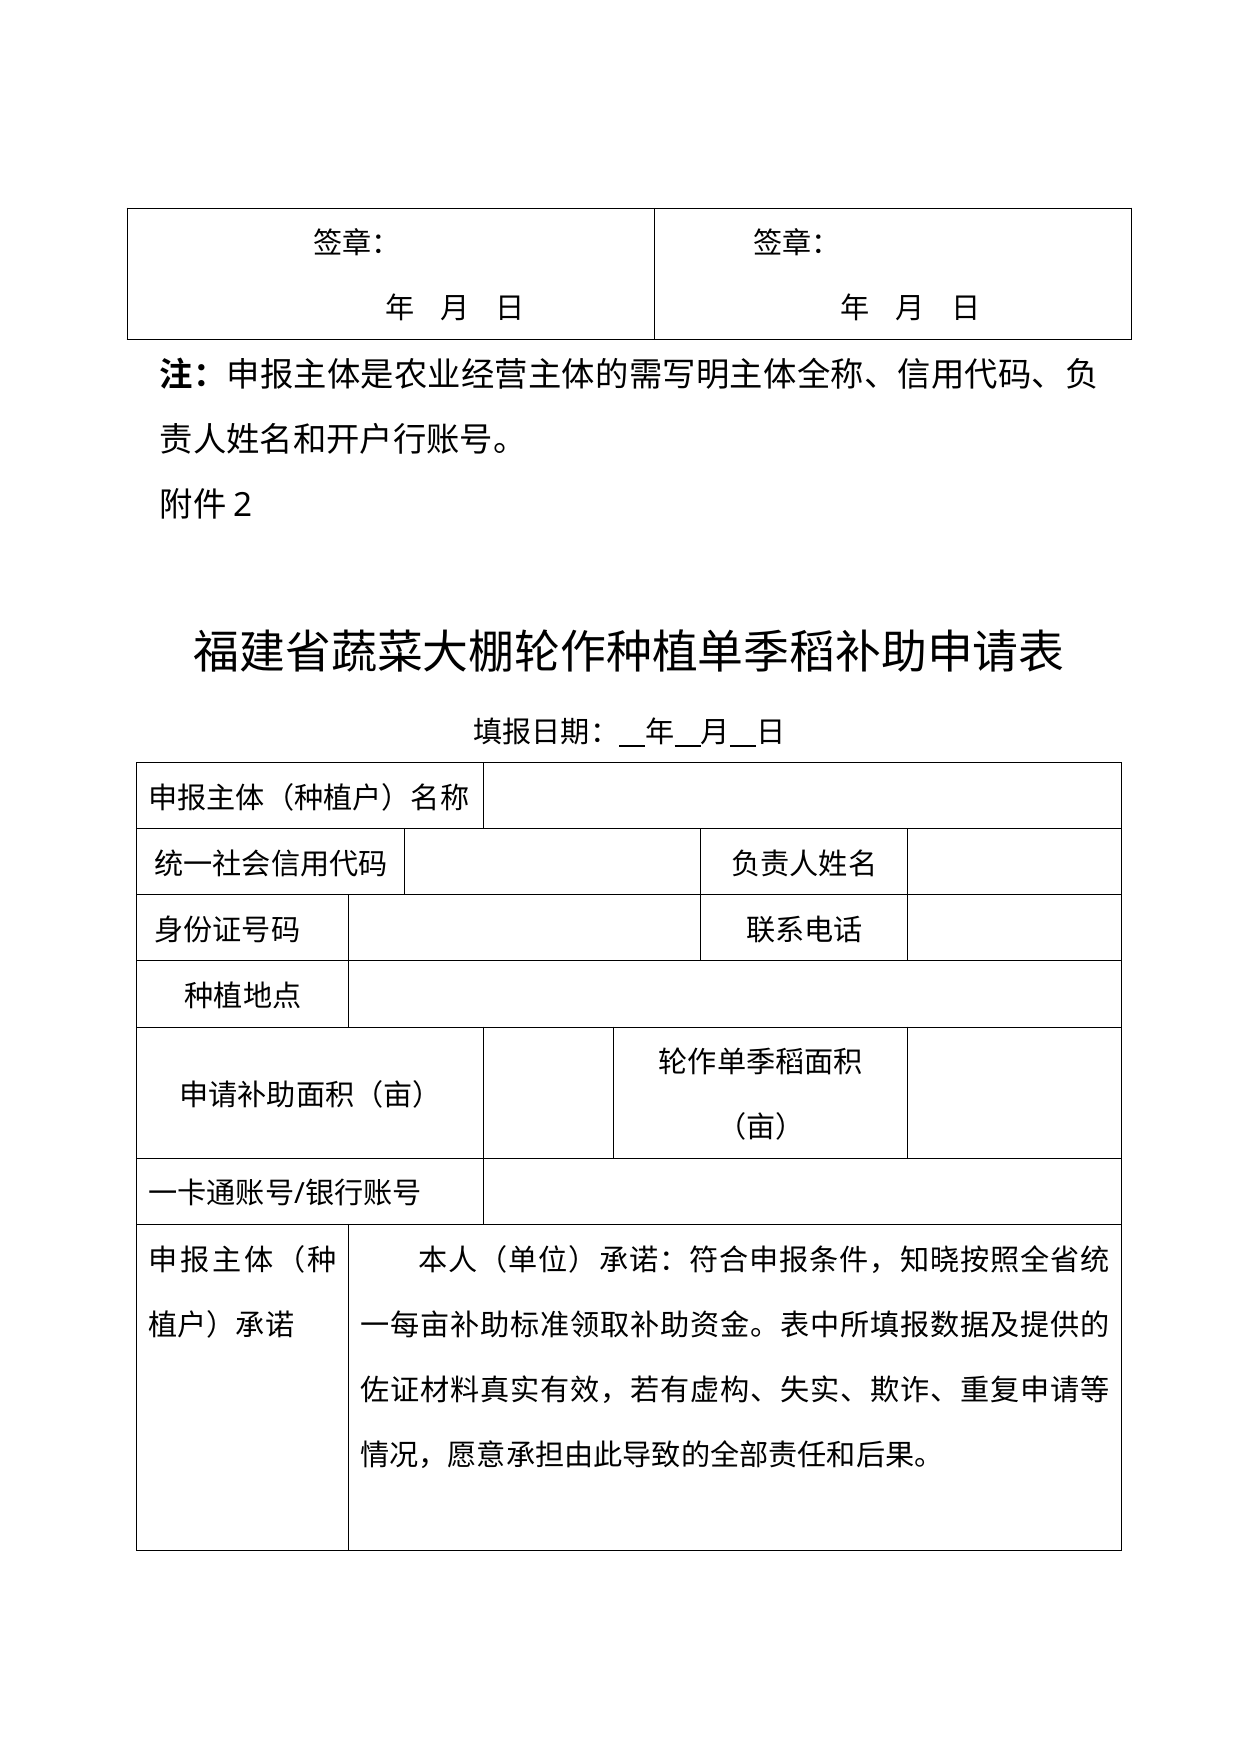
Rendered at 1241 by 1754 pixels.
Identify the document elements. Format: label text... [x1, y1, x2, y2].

table_cell 联系电话 [701, 895, 907, 960]
table_cell 身份证号码 [137, 895, 348, 960]
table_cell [128, 209, 654, 339]
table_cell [655, 209, 1131, 339]
table_cell 申报主体（种植户）承诺 [137, 1225, 348, 1550]
text 填报日期： 年 月 日 [159, 697, 1098, 762]
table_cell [349, 1225, 1121, 1550]
table_header 申报主体（种植户）名称 [137, 763, 483, 828]
table_cell 轮作单季稻面积（亩） [614, 1028, 907, 1158]
table_cell [908, 1028, 1121, 1158]
table_cell [908, 829, 1121, 894]
table_cell [908, 895, 1121, 960]
table_cell [484, 1028, 613, 1158]
table_header [484, 763, 1121, 828]
table_cell 统一社会信用代码 [137, 829, 404, 894]
table_cell [349, 961, 1121, 1027]
table_cell 种植地点 [137, 961, 348, 1027]
table_cell [484, 1159, 1121, 1224]
text 福建省蔬菜大棚轮作种植单季稻补助申请表 [159, 600, 1098, 697]
table_cell [405, 829, 700, 894]
table_cell [349, 895, 700, 960]
text 附件2 [159, 470, 1098, 535]
table_cell 负责人姓名 [701, 829, 907, 894]
table_cell 一卡通账号/银行账号 [137, 1159, 483, 1224]
text 注：申报主体是农业经营主体的需写明主体全称、信用代码、负责人姓名和开户行账号。 [159, 340, 1098, 470]
table_cell 申请补助面积（亩） [137, 1028, 483, 1158]
